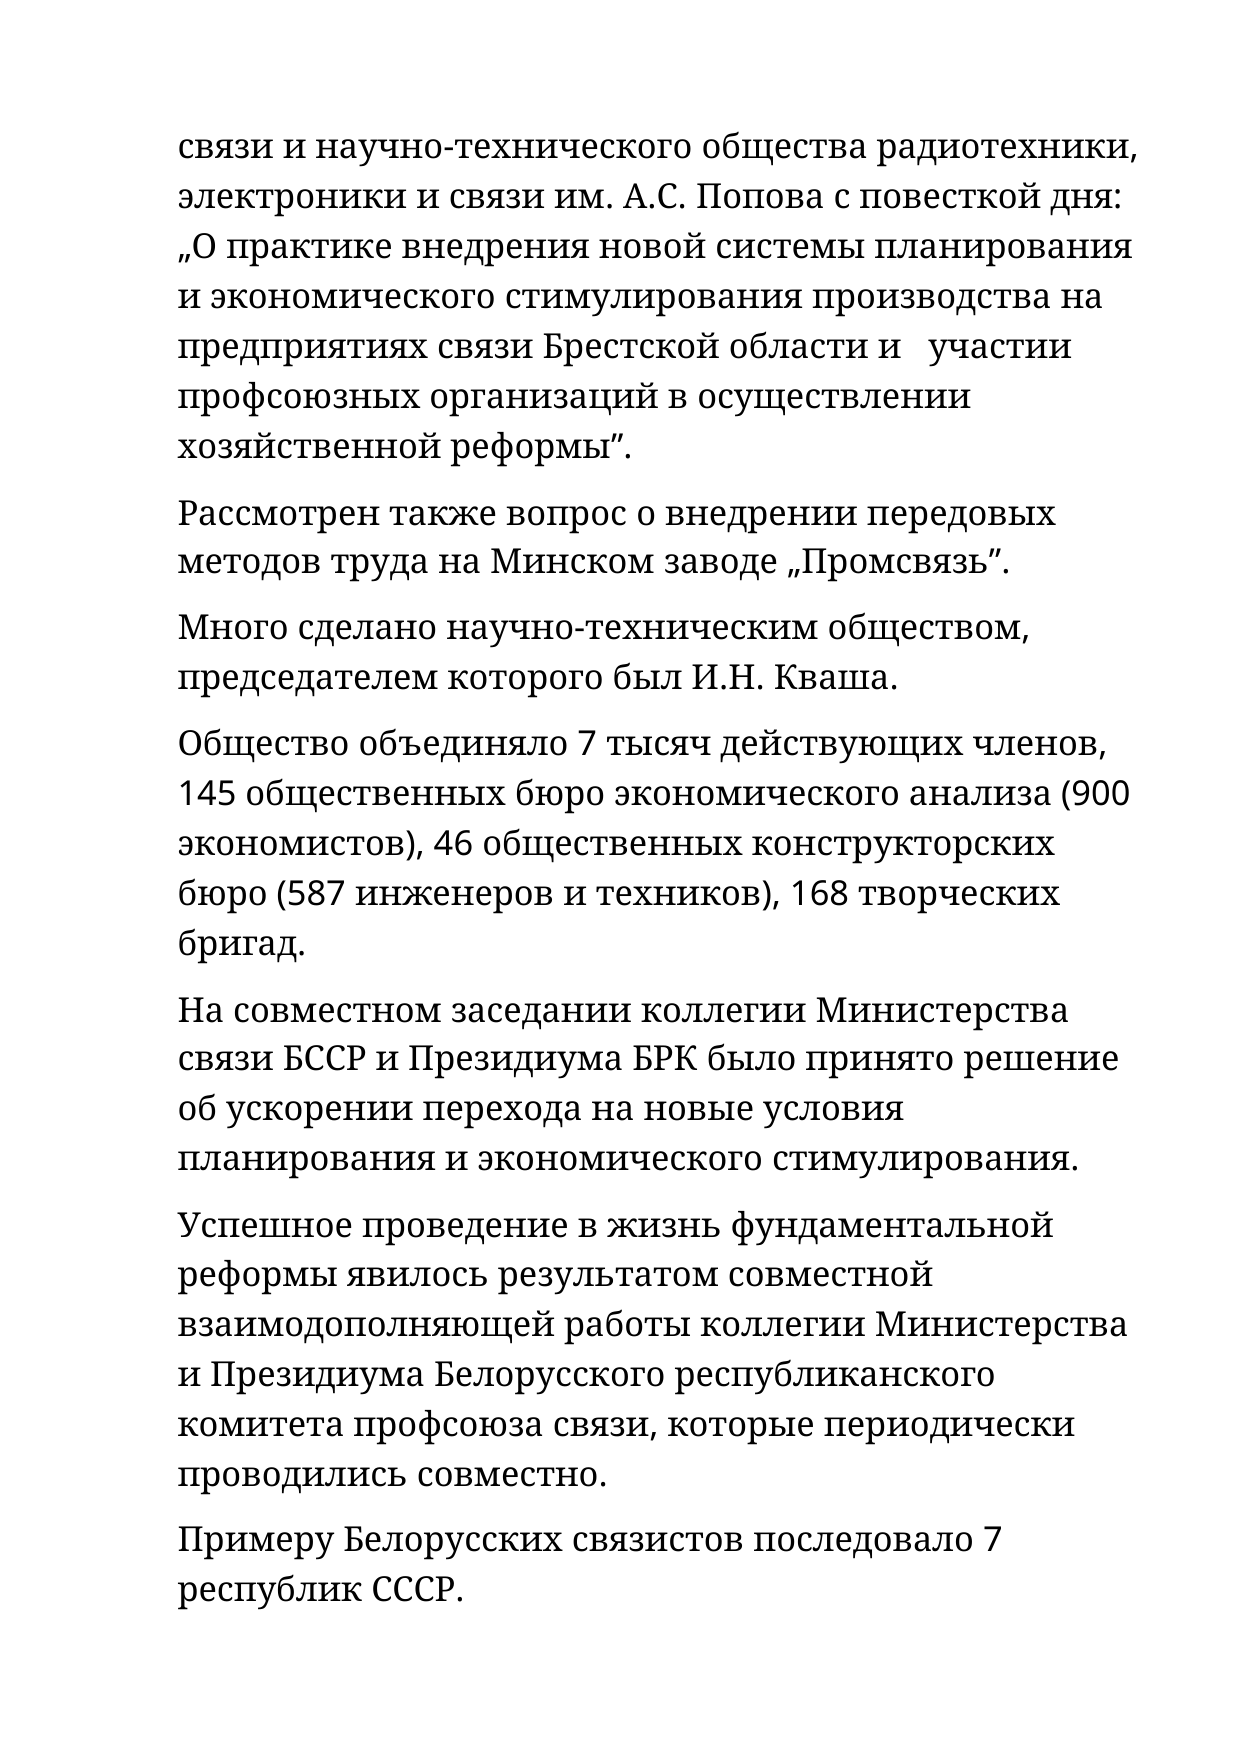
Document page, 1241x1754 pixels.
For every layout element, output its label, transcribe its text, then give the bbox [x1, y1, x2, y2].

text Много сделано научно-техническим обществом, председателем которого был И.Н. Кваша. [177, 599, 1152, 699]
text Примеру Белорусских связистов последовало 7 республик СССР. [177, 1512, 1152, 1612]
text Общество объединяло 7 тысяч действующих членов, 145 общественных бюро экономического анализа (900 экономистов), 46 общественных конструкторских бюро (587 инженеров и техников), 168 творческих бригад. [177, 715, 1152, 965]
text Рассмотрен также вопрос о внедрении передовых методов труда на Минском заводе „Промсвязь”. [177, 484, 1152, 584]
text Успешное проведение в жизнь фундаментальной реформы явилось результатом совместной взаимодополняющей работы коллегии Министерства и Президиума Белорусского республиканского комитета профсоюза связи, которые периодически проводились совместно. [177, 1196, 1152, 1496]
text На совместном заседании коллегии Министерства связи БССР и Президиума БРК было принято решение об ускорении перехода на новые условия планирования и экономического стимулирования. [177, 981, 1152, 1181]
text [177, 118, 1152, 468]
